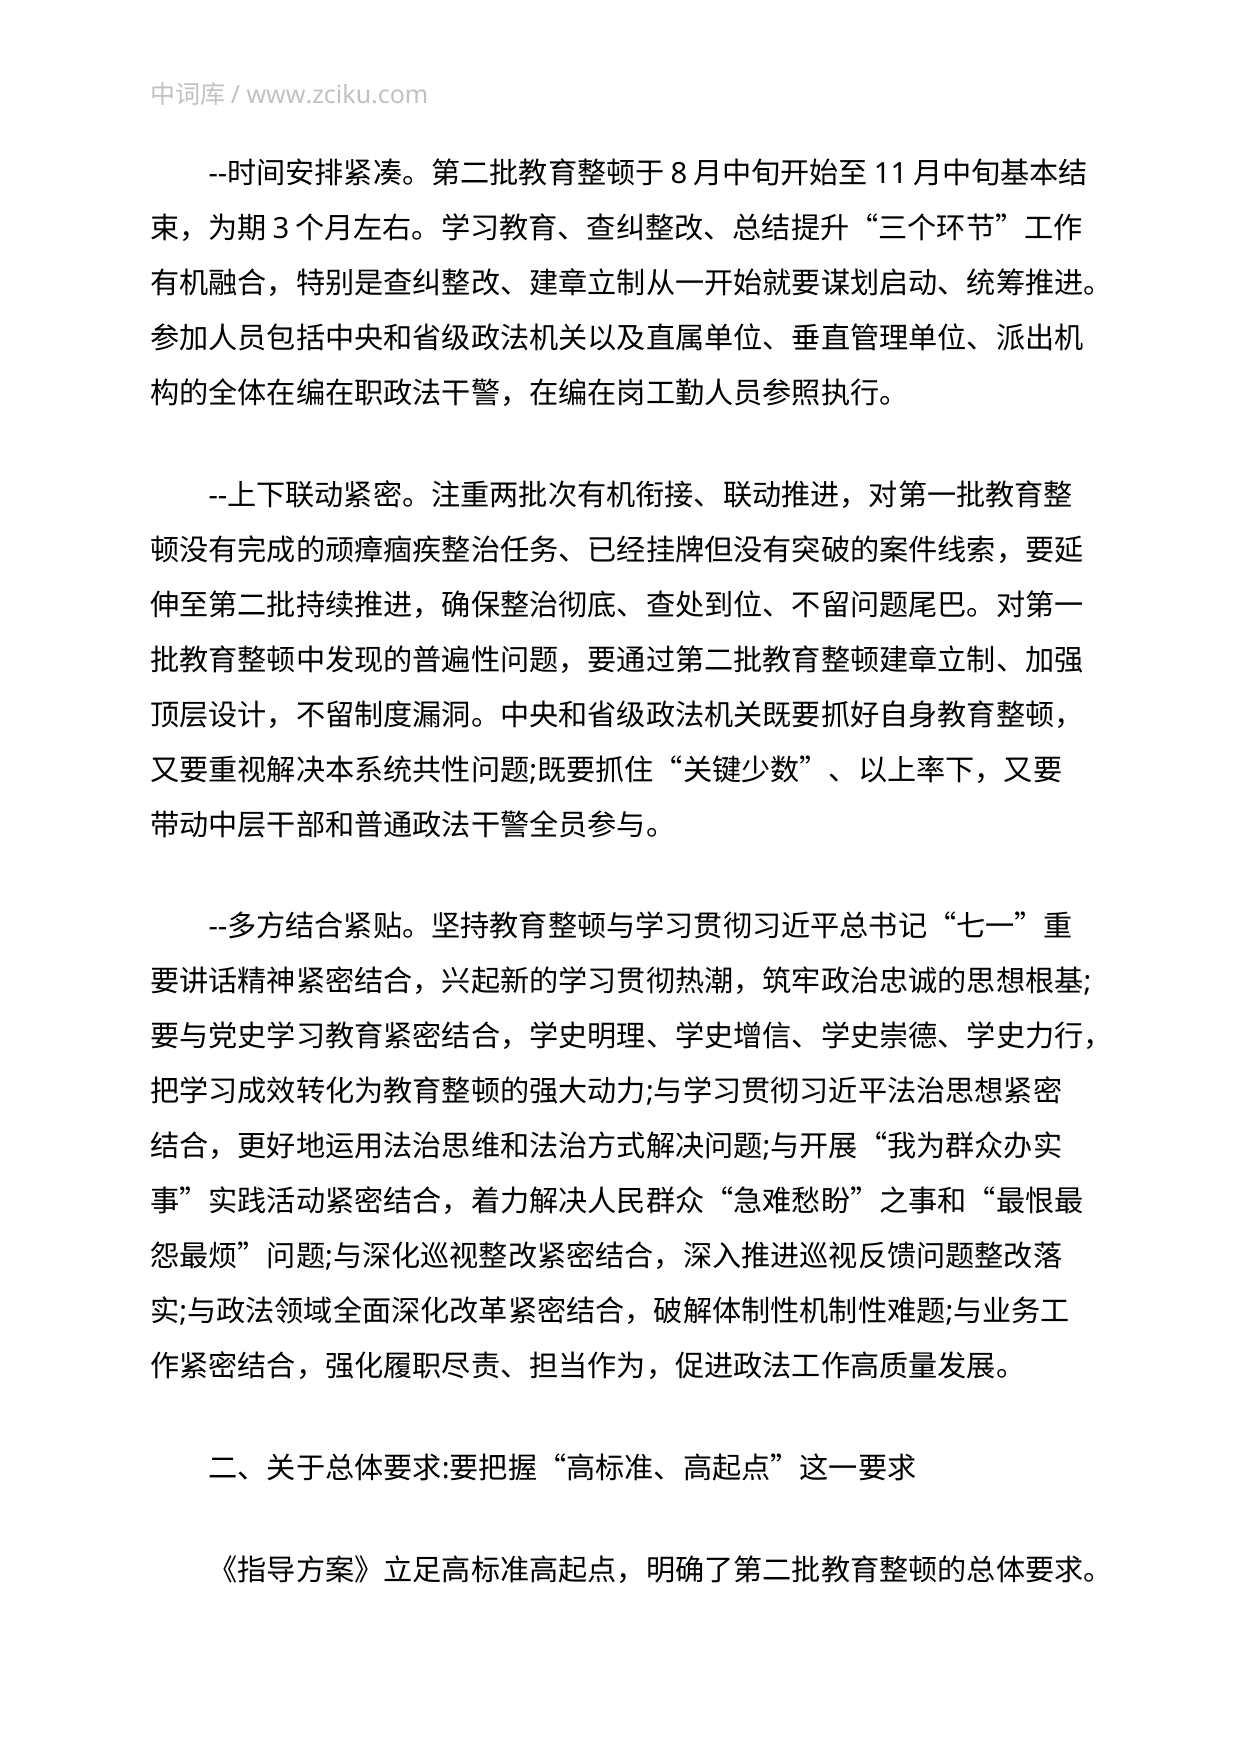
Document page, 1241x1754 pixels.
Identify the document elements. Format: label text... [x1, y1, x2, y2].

text --时间安排紧凑。第二批教育整顿于8月中旬开始至11月中旬基本结束，为期3个月左右。学习教育、查纠整改、总结提升“三个环节”工作有机融合，特别是查纠整改、建章立制从一开始就要谋划启动、统筹推进。参加人员包括中央和省级政法机关以及直属单位、垂直管理单位、派出机构的全体在编在职政法干警，在编在岗工勤人员参照执行。 [150, 150, 1090, 412]
text --上下联动紧密。注重两批次有机衔接、联动推进，对第一批教育整顿没有完成的顽瘴痼疾整治任务、已经挂牌但没有突破的案件线索，要延伸至第二批持续推进，确保整治彻底、查处到位、不留问题尾巴。对第一批教育整顿中发现的普遍性问题，要通过第二批教育整顿建章立制、加强顶层设计，不留制度漏洞。中央和省级政法机关既要抓好自身教育整顿，又要重视解决本系统共性问题;既要抓住“关键少数”、以上率下，又要带动中层干部和普通政法干警全员参与。 [150, 472, 1090, 843]
text --多方结合紧贴。坚持教育整顿与学习贯彻习近平总书记“七一”重要讲话精神紧密结合，兴起新的学习贯彻热潮，筑牢政治忠诚的思想根基;要与党史学习教育紧密结合，学史明理、学史增信、学史崇德、学史力行，把学习成效转化为教育整顿的强大动力;与学习贯彻习近平法治思想紧密结合，更好地运用法治思维和法治方式解决问题;与开展“我为群众办实事”实践活动紧密结合，着力解决人民群众“急难愁盼”之事和“最恨最怨最烦”问题;与深化巡视整改紧密结合，深入推进巡视反馈问题整改落实;与政法领域全面深化改革紧密结合，破解体制性机制性难题;与业务工作紧密结合，强化履职尽责、担当作为，促进政法工作高质量发展。 [150, 903, 1090, 1385]
text 二、关于总体要求:要把握“高标准、高起点”这一要求 [150, 1444, 1090, 1487]
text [150, 1546, 1090, 1589]
